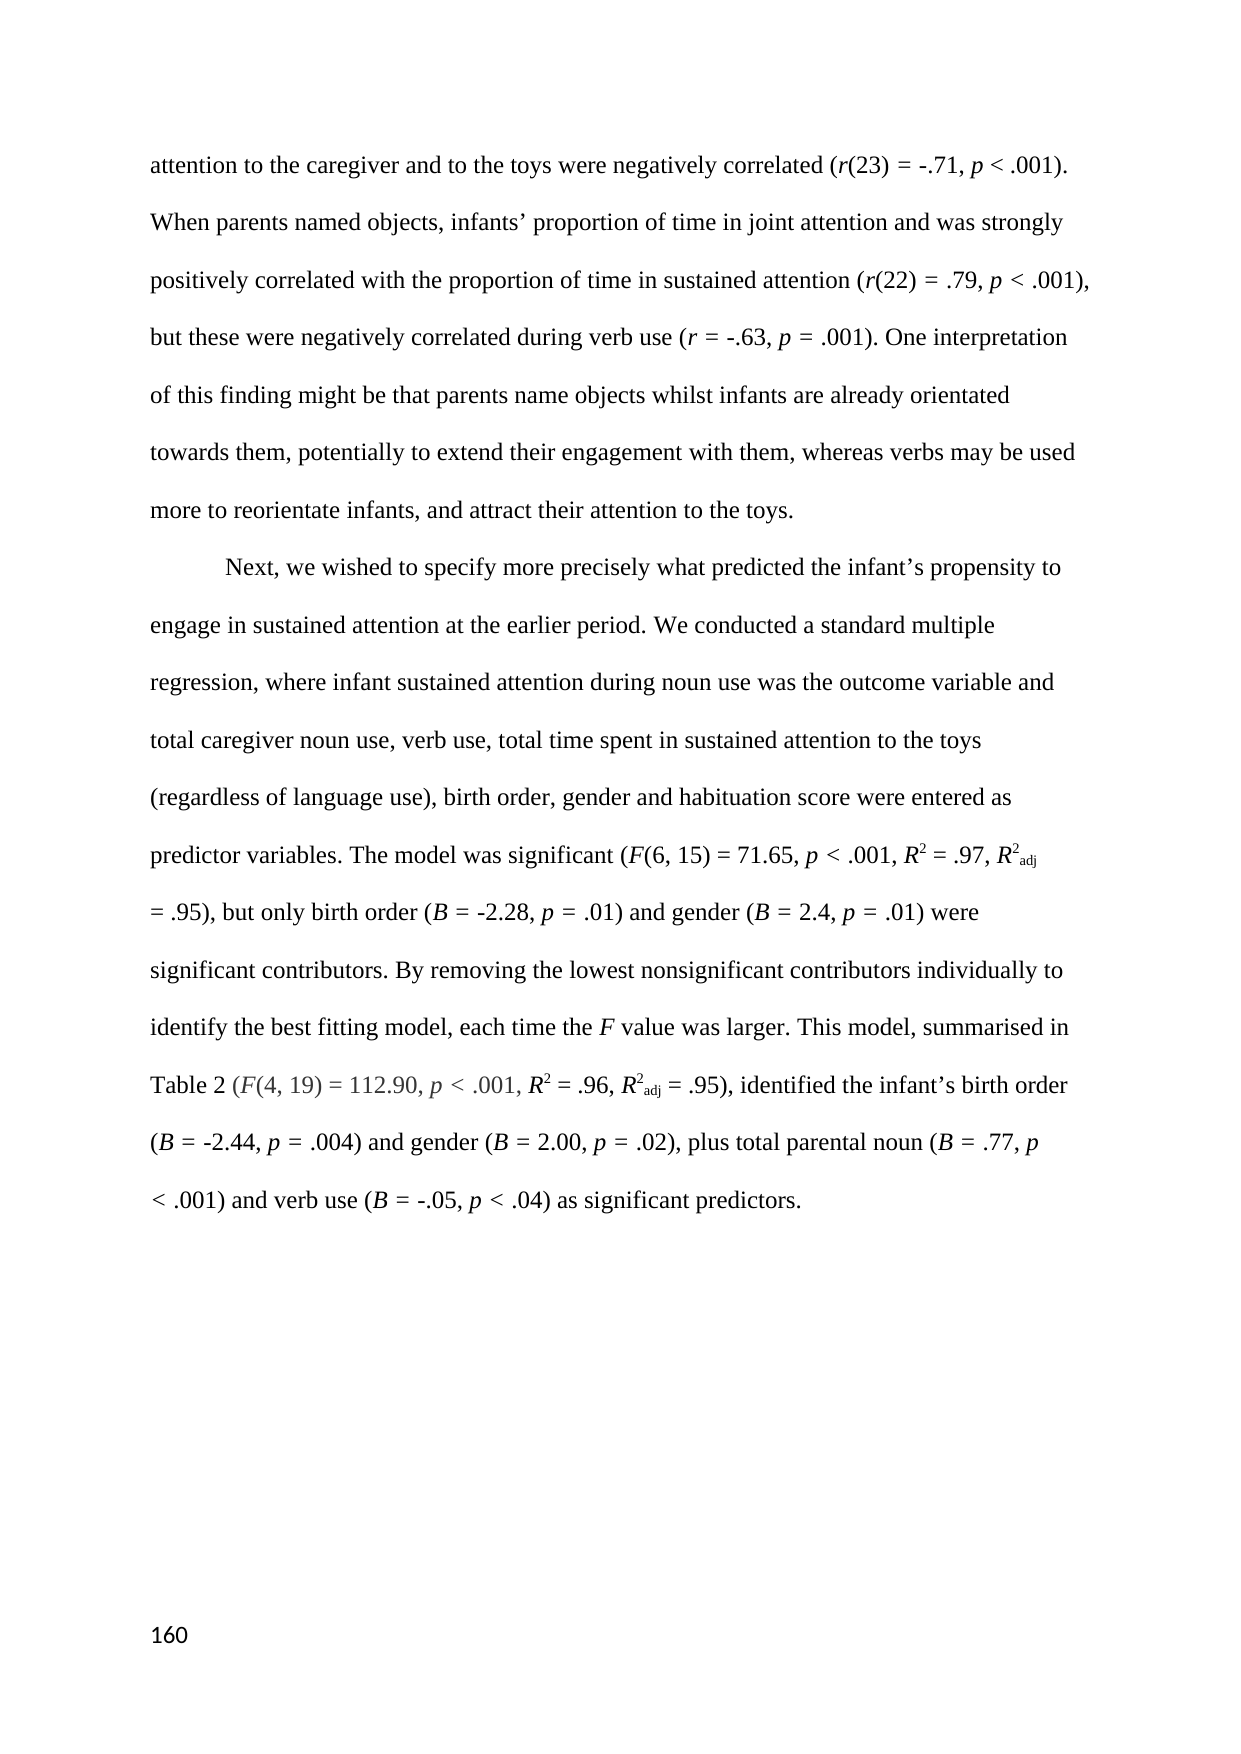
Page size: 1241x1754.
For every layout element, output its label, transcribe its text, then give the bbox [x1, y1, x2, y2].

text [150, 150, 1090, 524]
text Next, we wished to specify more precisely what predicted the infant’s propensity to engage in sustained attention at the earlier period. We conducted a standard multiple regression, where infant sustained attention during noun use was the outcome variable and total caregiver noun use, verb use, total time spent in sustained attention to the toys (regardless of language use), birth order, gender and habituation score were entered as predictor variables. The model was significant (F(6, 15) = 71.65, p < .001, R2 = .97, R2adj = .95), but only birth order (B = -2.28, p = .01) and gender (B = 2.4, p = .01) were significant contributors. By removing the lowest nonsignificant contributors individually to identify the best fitting model, each time the F value was larger. This model, summarised in Table 2 (F(4, 19) = 112.90, p < .001, R2 = .96, R2adj = .95), identified the infant’s birth order (B = -2.44, p = .004) and gender (B = 2.00, p = .02), plus total parental noun (B = .77, p < .001) and verb use (B = -.05, p < .04) as significant predictors. [150, 552, 1090, 1214]
